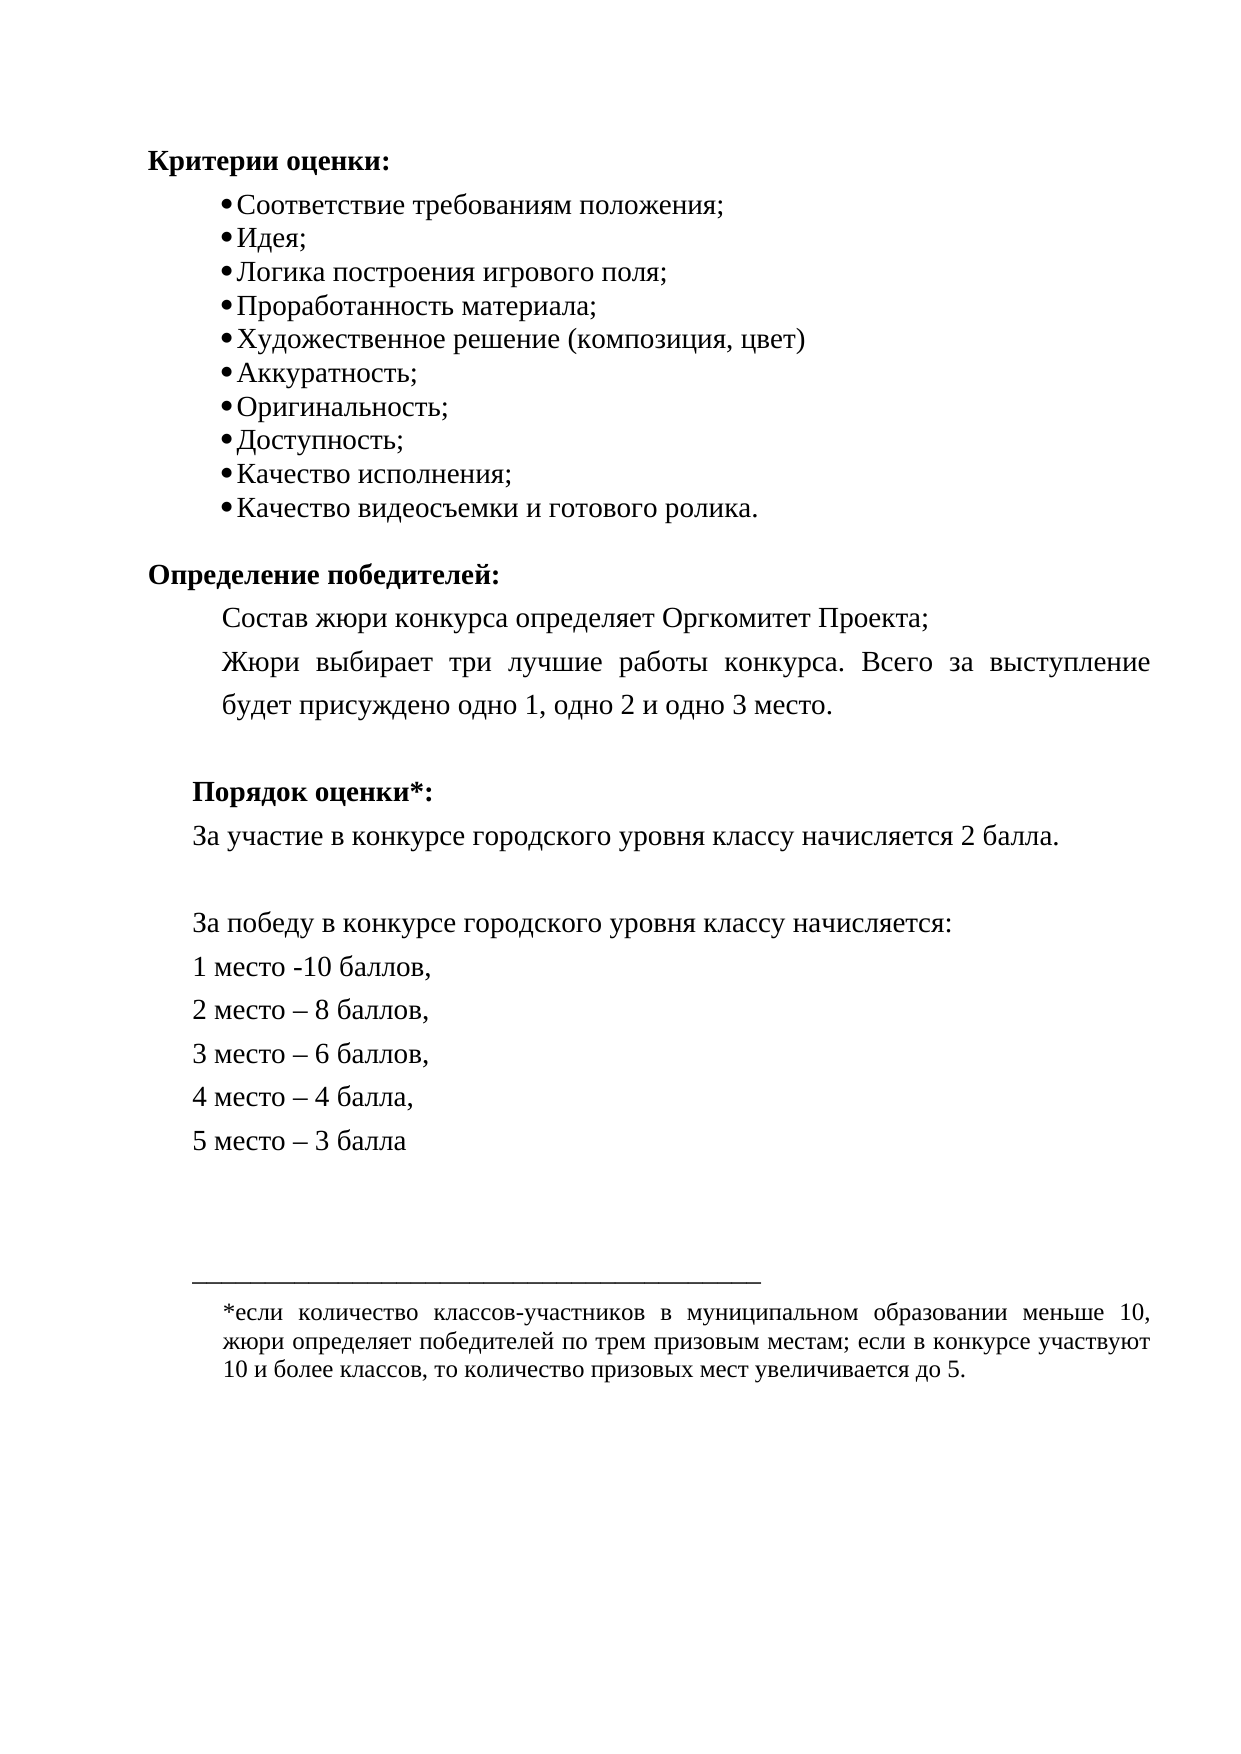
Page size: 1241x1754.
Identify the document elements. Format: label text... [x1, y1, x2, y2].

list Доступность; [148, 422, 1152, 456]
text За победу в конкурсе городского уровня классу начисляется: [148, 905, 1152, 939]
text Порядок оценки*: [148, 774, 1152, 808]
list Соответствие требованиям положения; [148, 187, 1152, 221]
text Состав жюри конкурса определяет Оргкомитет Проекта; [148, 600, 1152, 634]
text Определение победителей: [148, 557, 1152, 590]
text _______________________________________ [148, 1253, 1152, 1287]
text 5 место – 3 балла [148, 1123, 1152, 1156]
list Качество видеосъемки и готового ролика. [148, 490, 1152, 523]
text Жюри выбирает три лучшие работы конкурса. Всего за выступление будет присуждено одно 1, одно 2 и одно 3 место. [222, 644, 1152, 721]
list Логика построения игрового поля; [148, 254, 1152, 288]
text *если количество классов-участников в муниципальном образовании меньше 10, жюри определяет победителей по трем призовым местам; если в конкурсе участвуют 10 и более классов, то количество призовых мест увеличивается до 5. [223, 1297, 1152, 1383]
text 3 место – 6 баллов, [148, 1036, 1152, 1069]
list Оригинальность; [148, 389, 1152, 422]
list Идея; [148, 221, 1152, 254]
list Художественное решение (композиция, цвет) [148, 321, 1152, 355]
text За участие в конкурсе городского уровня классу начисляется 2 балла. [148, 818, 1152, 852]
list Проработанность материала; [148, 288, 1152, 321]
list Аккуратность; [148, 355, 1152, 389]
list Качество исполнения; [148, 456, 1152, 490]
text 1 место -10 баллов, [148, 949, 1152, 982]
text Критерии оценки: [148, 143, 1152, 177]
text 4 место – 4 балла, [148, 1079, 1152, 1113]
text 2 место – 8 баллов, [148, 992, 1152, 1026]
